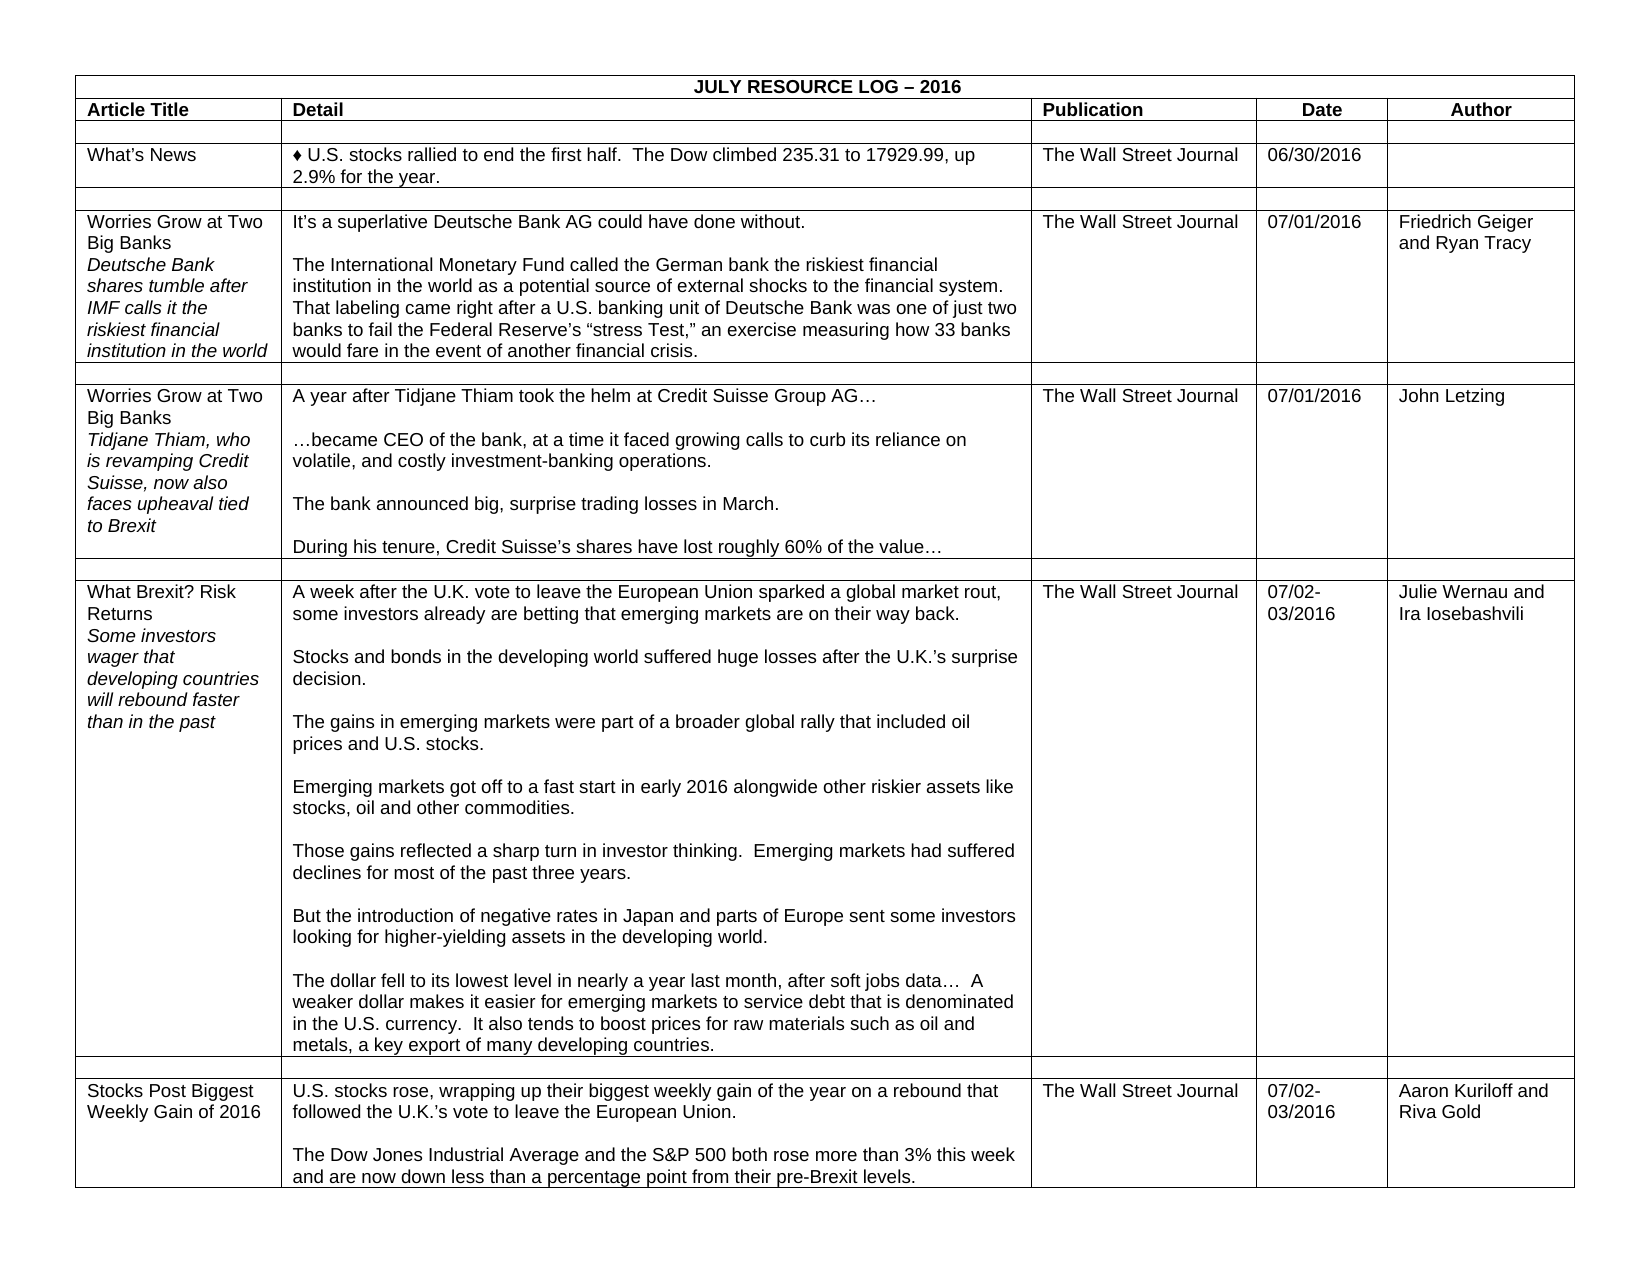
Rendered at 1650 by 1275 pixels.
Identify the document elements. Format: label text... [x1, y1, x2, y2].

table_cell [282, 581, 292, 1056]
table_cell [1388, 363, 1399, 384]
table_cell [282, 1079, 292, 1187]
table_cell [1257, 121, 1267, 143]
table_cell [270, 363, 281, 384]
table_cell [1388, 1057, 1399, 1078]
table_cell [282, 363, 292, 384]
table_cell Detail [282, 99, 1031, 120]
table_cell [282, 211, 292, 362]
table_cell [1257, 1057, 1267, 1078]
table_cell Worries Grow at Two Big Banks Tidjane Thiam, who is revamping Credit Suisse, now also faces upheaval tied to Brexit [76, 385, 281, 558]
table_cell [1376, 188, 1387, 209]
table_cell [1563, 1057, 1574, 1078]
table_cell The Wall Street Journal [1032, 581, 1256, 1056]
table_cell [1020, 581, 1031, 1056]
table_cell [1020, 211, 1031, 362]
table_cell [1032, 559, 1042, 580]
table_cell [1388, 1079, 1574, 1187]
table_cell Julie Wernau and Ira Iosebashvili [1388, 581, 1574, 1056]
table_cell [1563, 363, 1574, 384]
table_cell 07/01/2016 [1257, 385, 1387, 558]
table_cell [1563, 188, 1574, 209]
table_cell [1376, 121, 1387, 143]
table_cell [1032, 363, 1042, 384]
table_cell [1245, 1057, 1256, 1078]
table_cell [1563, 559, 1574, 580]
table_cell [1020, 363, 1031, 384]
table_cell [1020, 1057, 1031, 1078]
table_cell [270, 559, 281, 580]
table_cell [76, 121, 87, 143]
table_cell [270, 121, 281, 143]
table_cell Article Title [76, 99, 281, 120]
table_cell [1032, 121, 1042, 143]
table_cell 07/02-03/2016 [1257, 1079, 1387, 1187]
table_cell [76, 188, 281, 209]
table_cell Publication [1032, 99, 1256, 120]
table_cell [1388, 559, 1399, 580]
table_cell What Brexit? Risk Returns Some investors wager that developing countries will rebound faster than in the past [76, 581, 281, 1056]
table_cell [1020, 121, 1031, 143]
table_cell [270, 1057, 281, 1078]
table_cell The Wall Street Journal [1032, 385, 1256, 558]
table_cell [1388, 144, 1574, 187]
table_cell [1032, 1057, 1042, 1078]
table_cell [1257, 363, 1267, 384]
table_cell [1245, 559, 1256, 580]
table_cell [1376, 1057, 1387, 1078]
table_cell [1388, 121, 1399, 143]
table_cell The Wall Street Journal [1032, 211, 1256, 362]
table_cell [282, 559, 292, 580]
table_cell [1376, 559, 1387, 580]
table_cell 06/30/2016 [1257, 144, 1387, 187]
table_cell [1245, 363, 1256, 384]
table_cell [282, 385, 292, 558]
table_cell [1032, 188, 1042, 209]
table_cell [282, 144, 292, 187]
table_cell [1388, 188, 1399, 209]
table_header JULY RESOURCE LOG – 2016 [76, 76, 1574, 98]
table_cell The Wall Street Journal [1032, 144, 1256, 187]
table_cell [282, 1057, 292, 1078]
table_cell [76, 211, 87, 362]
table_cell [1020, 559, 1031, 580]
table_cell [282, 188, 292, 209]
table_cell [1245, 188, 1256, 209]
table_cell Author [1388, 99, 1574, 120]
table_cell [1245, 121, 1256, 143]
table_cell What’s News [76, 144, 281, 187]
table_cell 07/01/2016 [1257, 211, 1387, 362]
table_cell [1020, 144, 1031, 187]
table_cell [1032, 1079, 1256, 1187]
table_cell Date [1257, 99, 1387, 120]
table_cell [1257, 559, 1267, 580]
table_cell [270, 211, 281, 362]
table_cell Friedrich Geiger and Ryan Tracy [1388, 211, 1574, 362]
table_cell [1563, 121, 1574, 143]
table_cell [1257, 188, 1267, 209]
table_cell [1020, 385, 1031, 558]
table_cell [1376, 363, 1387, 384]
table_cell [76, 1057, 87, 1078]
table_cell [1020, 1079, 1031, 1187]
table_cell [1020, 188, 1031, 209]
table_cell [282, 121, 292, 143]
table_cell [76, 559, 87, 580]
table_cell [76, 363, 87, 384]
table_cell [76, 1079, 281, 1187]
table_cell John Letzing [1388, 385, 1574, 558]
table_cell 07/02-03/2016 [1257, 581, 1387, 1056]
